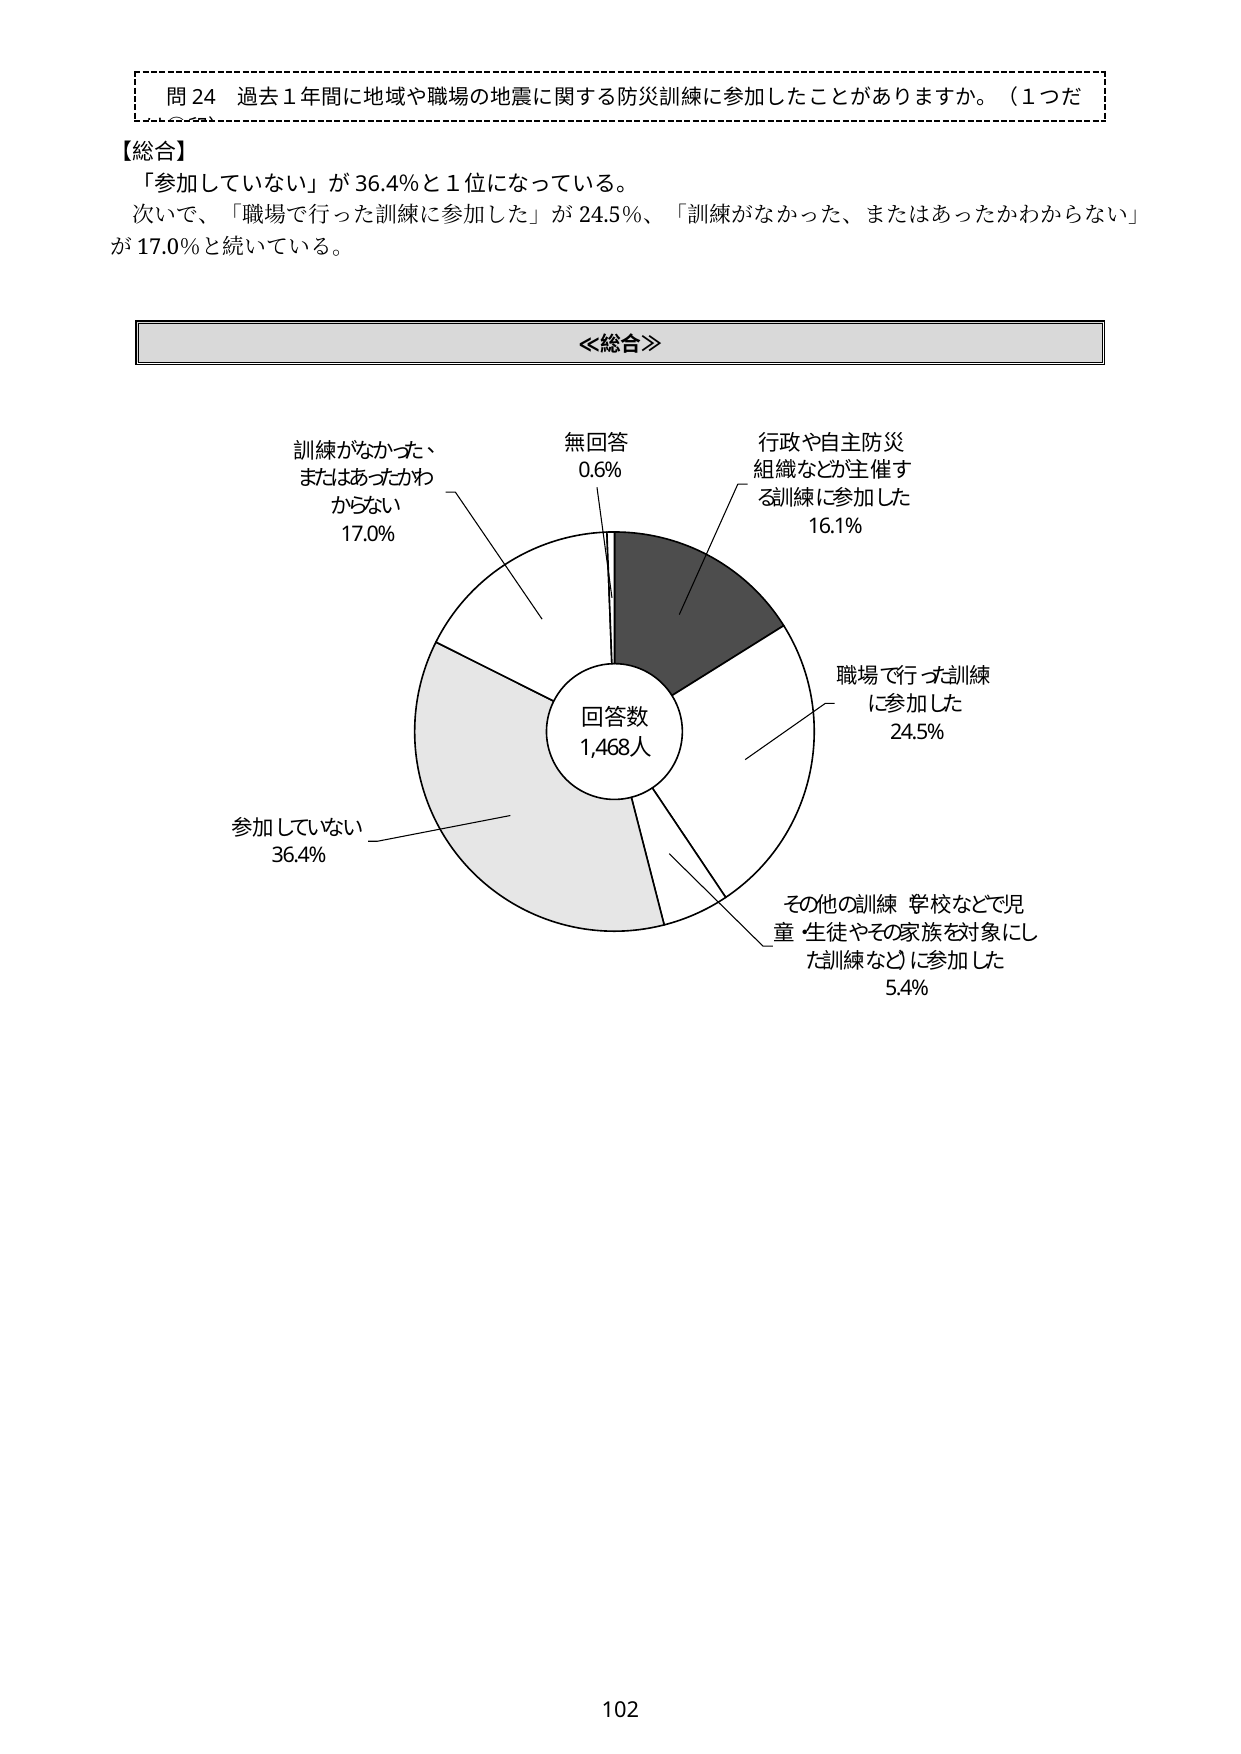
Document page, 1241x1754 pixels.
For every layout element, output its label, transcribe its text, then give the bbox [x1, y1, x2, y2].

text 「参加していない」が36.4％と１位になっている。 [111, 166, 1152, 197]
text 次いで、「職場で行った訓練に参加した」が24.5％、「訓練がなかった、またはあったかわからない」が17.0％と続いている。 [111, 197, 1152, 261]
text 【総合】 [111, 134, 1152, 166]
table_header 問24 過去１年間に地域や職場の地震に関する防災訓練に参加したことがありますか。（１つだけ○印） [135, 71, 1105, 119]
table_header ≪総合≫ [139, 324, 1102, 362]
